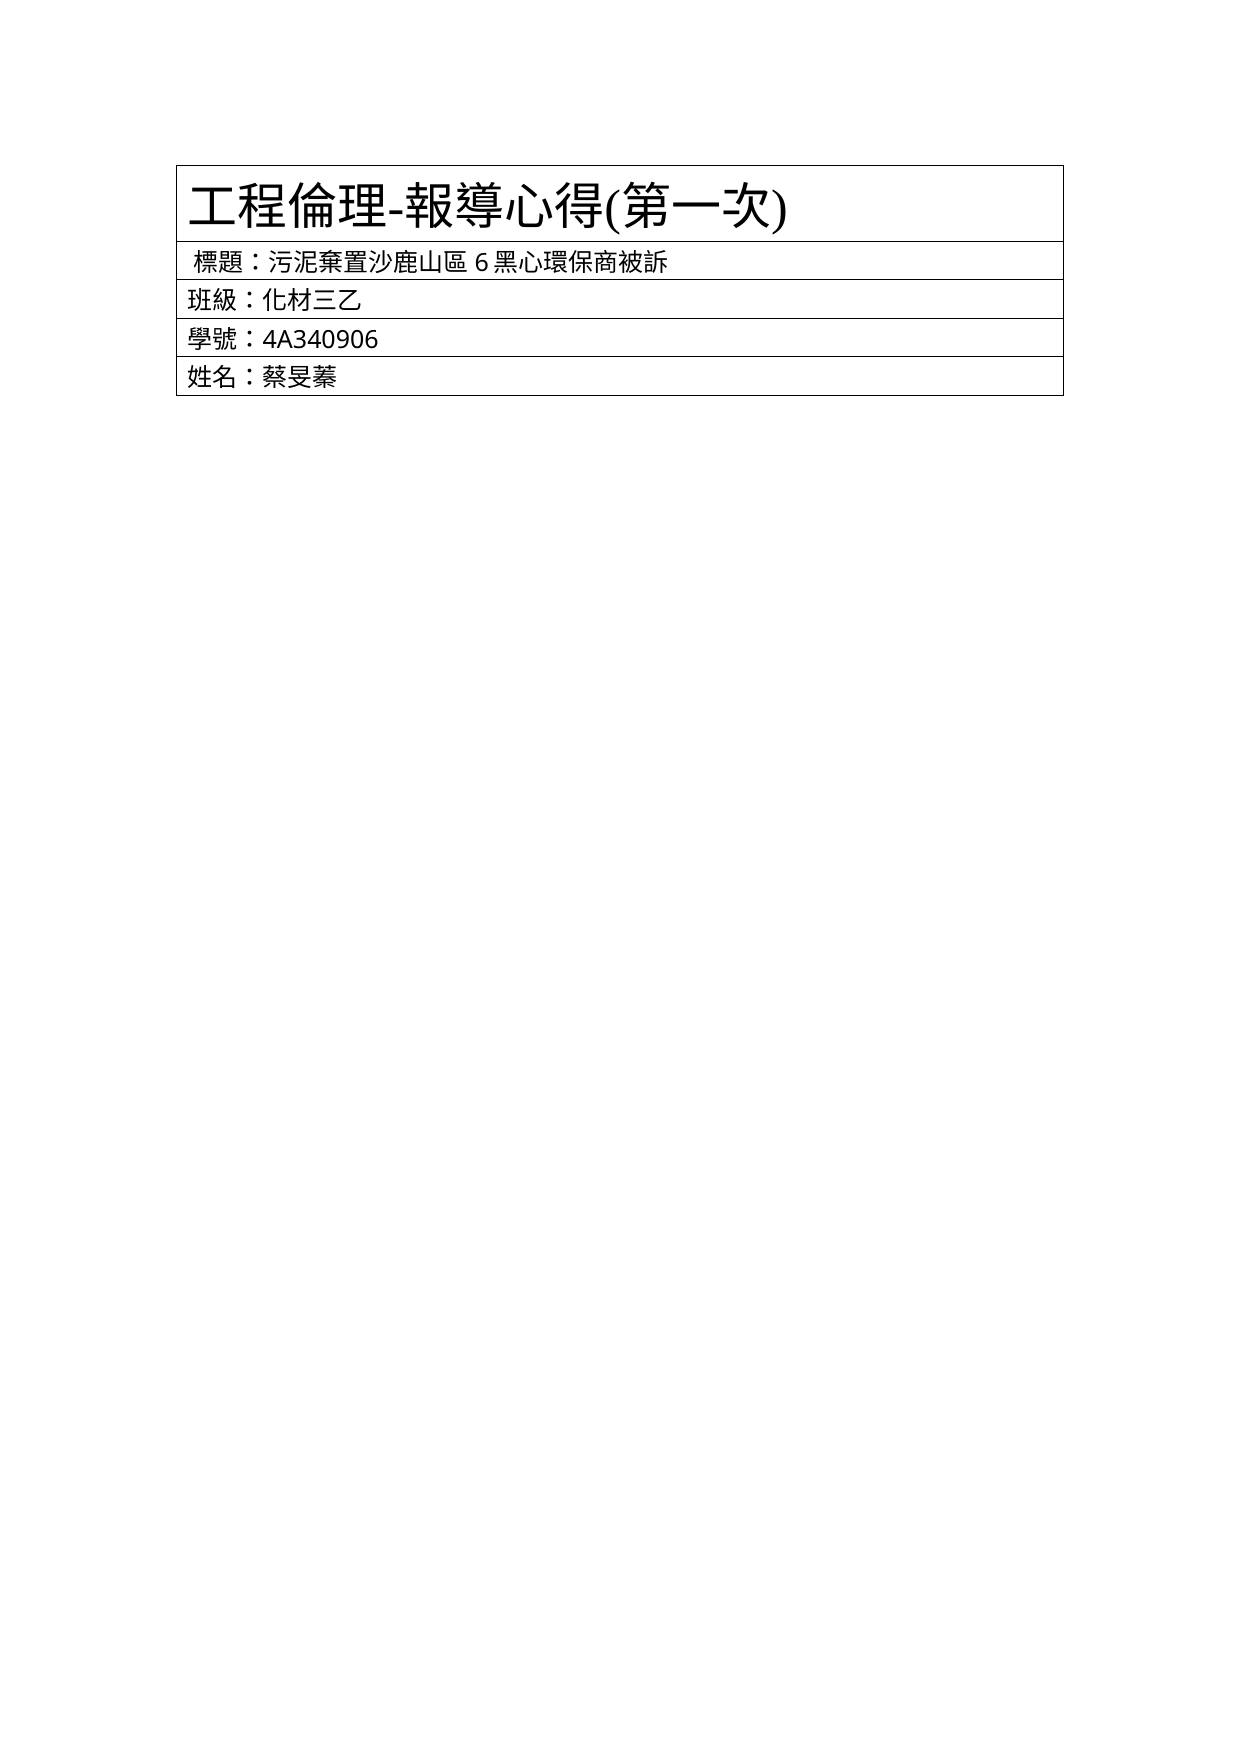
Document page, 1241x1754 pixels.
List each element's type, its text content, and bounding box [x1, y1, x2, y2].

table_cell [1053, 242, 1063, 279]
table_header 工程倫理-報導心得(第一次) [177, 166, 1063, 241]
table_cell 班級：化材三乙 [177, 280, 1063, 318]
table_cell 姓名：蔡旻蓁 [177, 357, 1063, 395]
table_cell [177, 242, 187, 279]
table_cell 學號：4A340906 [177, 319, 1063, 356]
